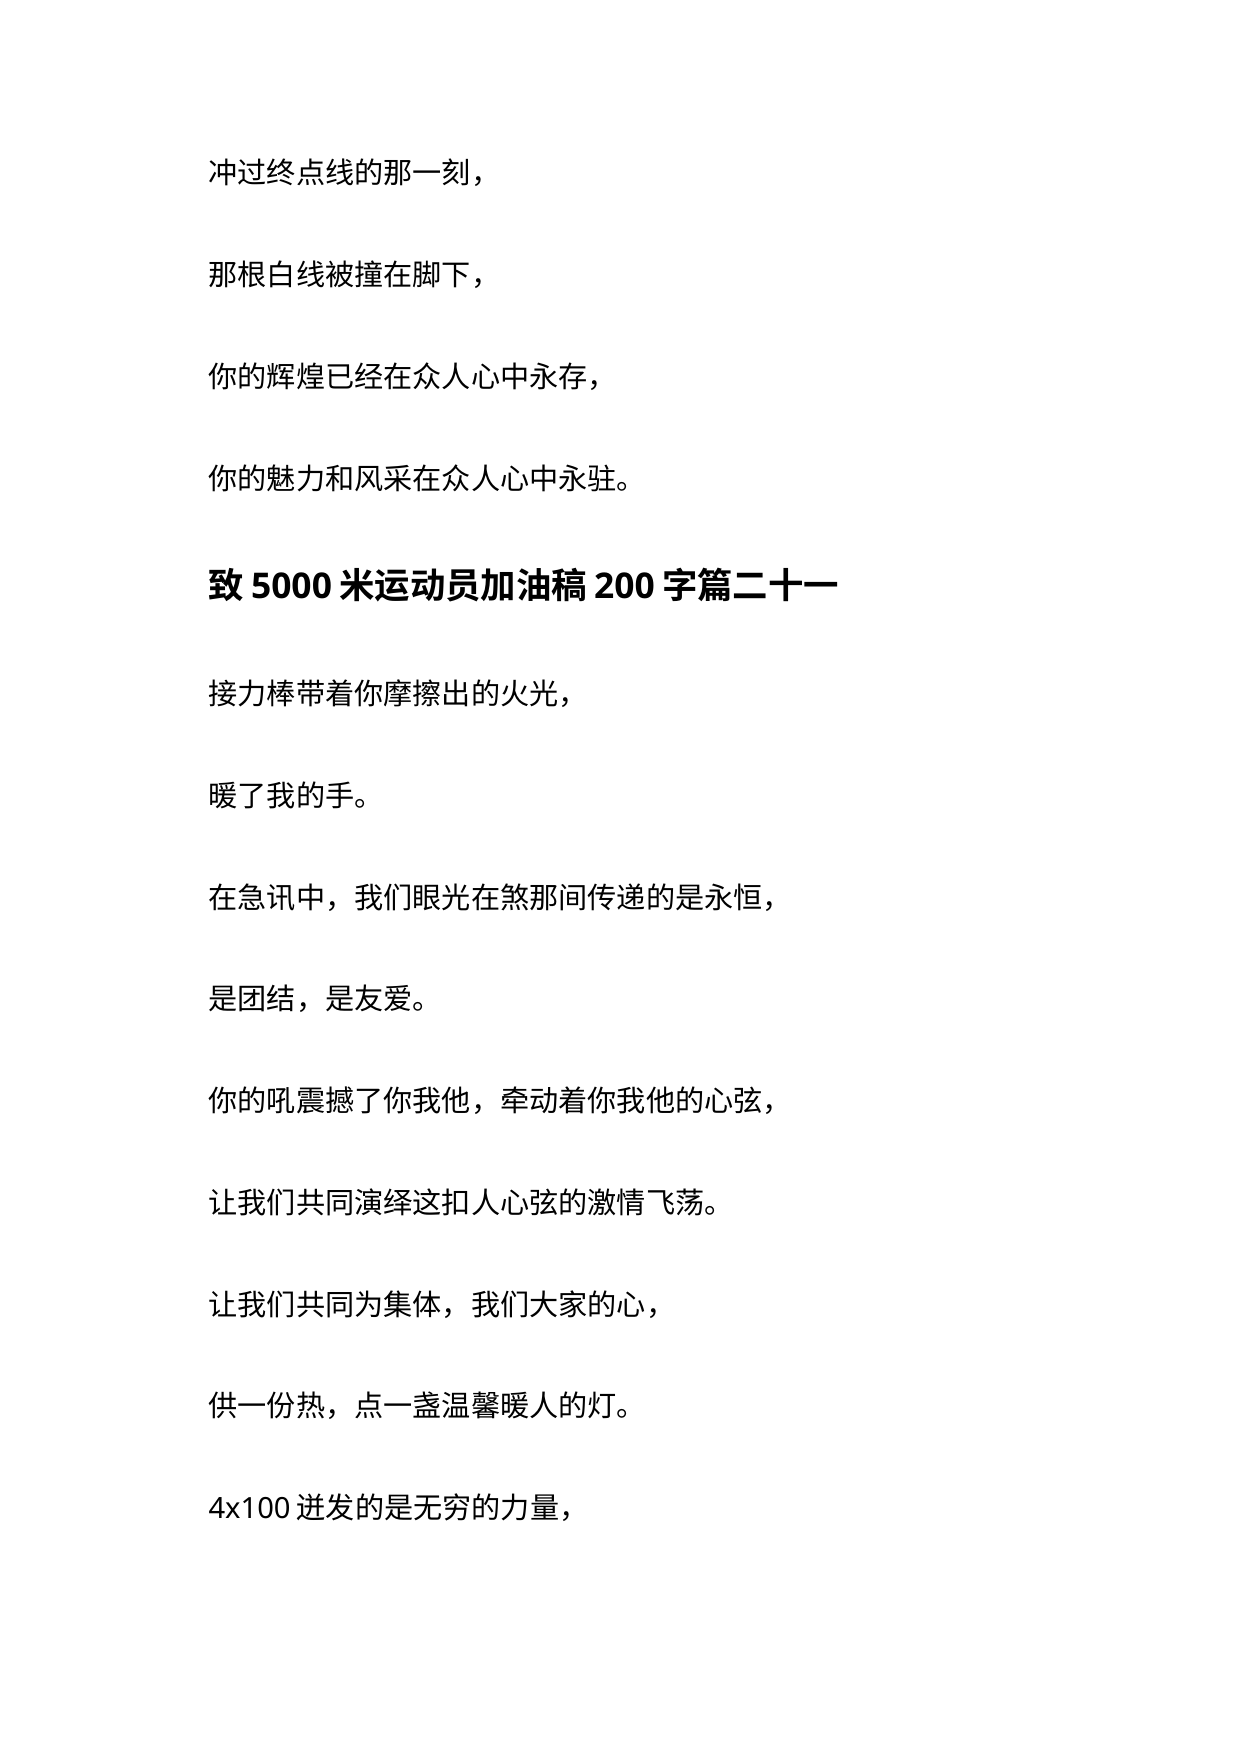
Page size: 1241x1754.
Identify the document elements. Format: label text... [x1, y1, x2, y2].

text 暖了我的手。 [150, 772, 1090, 815]
text 是团结，是友爱。 [150, 976, 1090, 1018]
text 致5000米运动员加油稿200字篇二十一 [150, 557, 1090, 608]
text 供一份热，点一盏温馨暖人的灯。 [150, 1383, 1090, 1425]
text 让我们共同演绎这扣人心弦的激情飞荡。 [150, 1179, 1090, 1222]
text 让我们共同为集体，我们大家的心， [150, 1281, 1090, 1323]
text 你的魅力和风采在众人心中永驻。 [150, 455, 1090, 498]
text 你的吼震撼了你我他，牵动着你我他的心弦， [150, 1078, 1090, 1120]
text 接力棒带着你摩擦出的火光， [150, 671, 1090, 713]
text 在急讯中，我们眼光在煞那间传递的是永恒， [150, 874, 1090, 916]
text 你的辉煌已经在众人心中永存， [150, 353, 1090, 396]
text 冲过终点线的那一刻， [150, 150, 1090, 192]
text 4x100迸发的是无穷的力量， [150, 1485, 1090, 1527]
text 那根白线被撞在脚下， [150, 252, 1090, 294]
